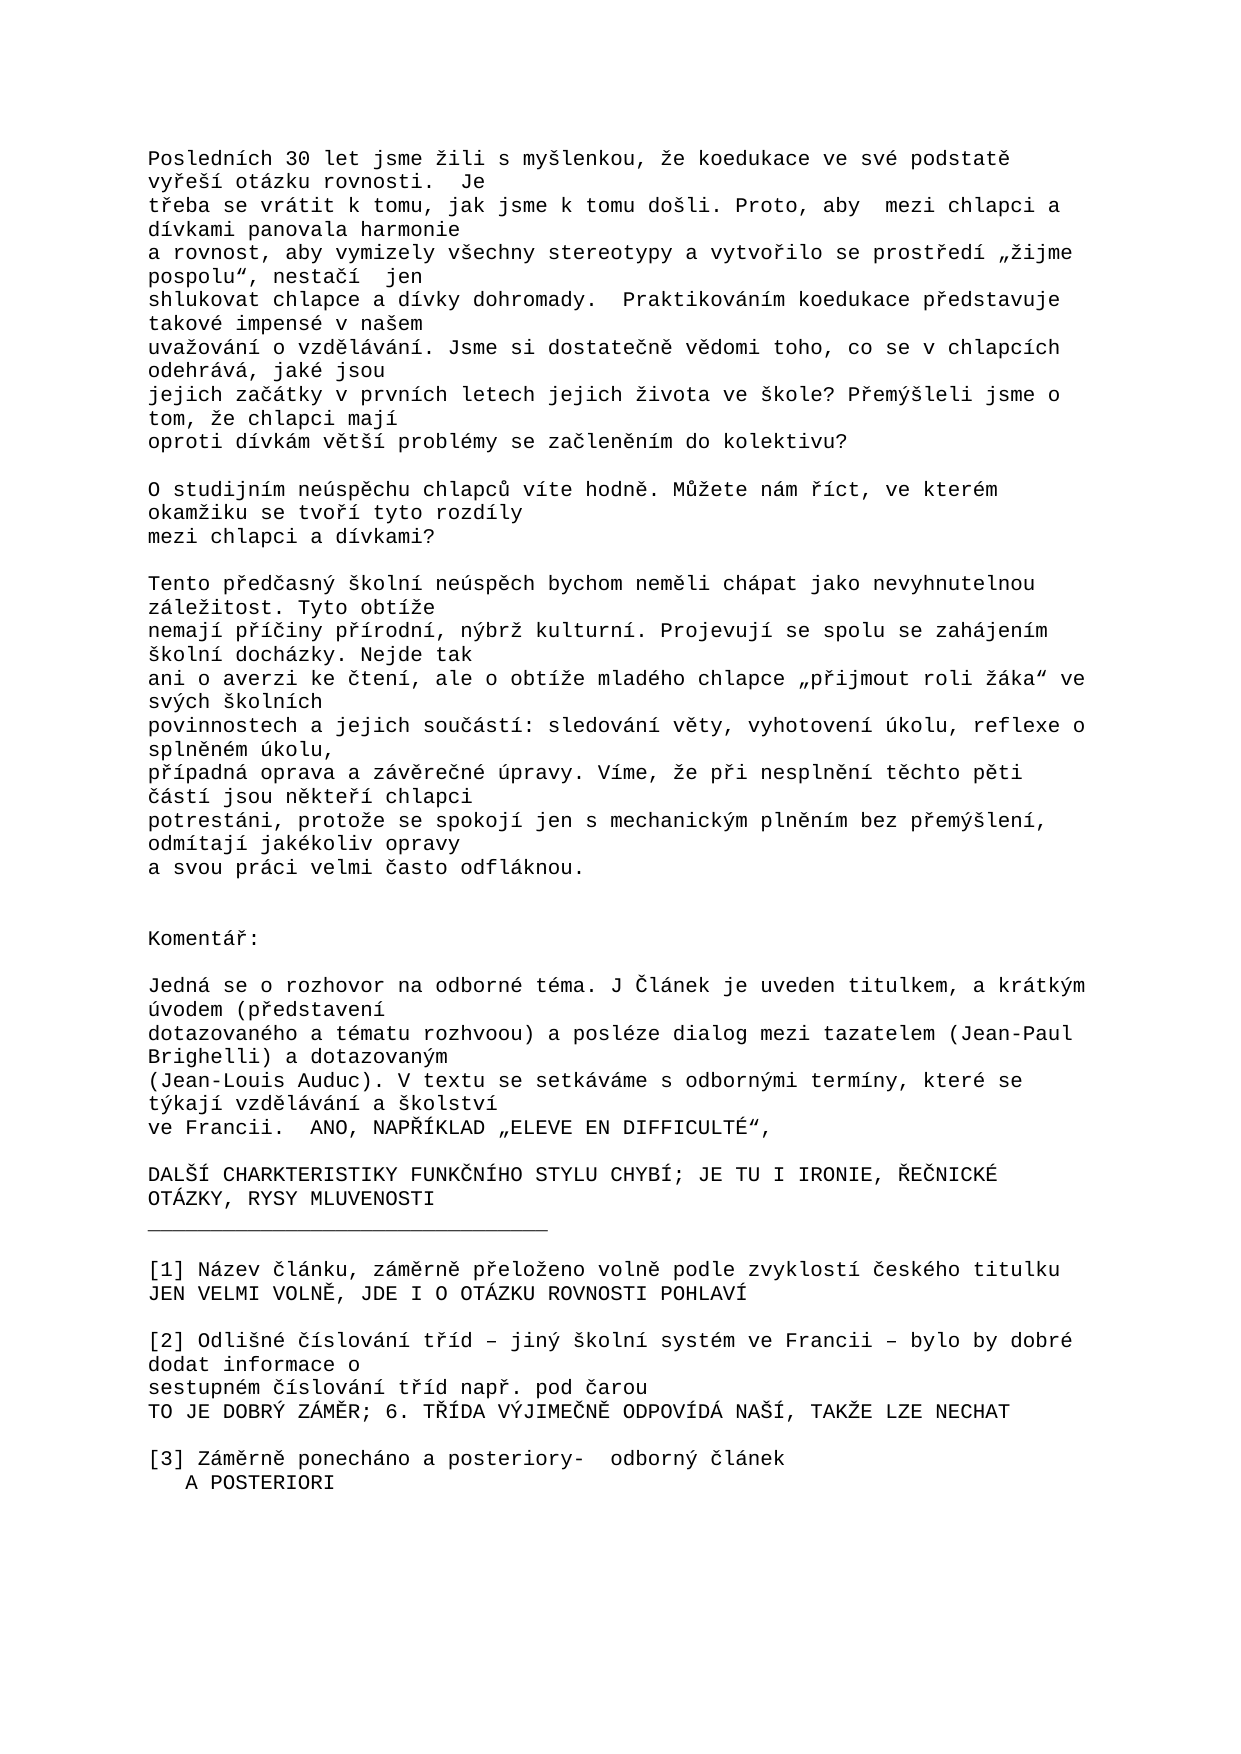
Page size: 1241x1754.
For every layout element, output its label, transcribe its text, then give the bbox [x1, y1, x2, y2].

text potrestáni, protože se spokojí jen s mechanickým plněním bez přemýšlení, odmítají jakékoliv opravy [148, 810, 1093, 857]
text ________________________________ [148, 1212, 1093, 1235]
text shlukovat chlapce a dívky dohromady. Praktikováním koedukace představuje takové impensé v našem [148, 289, 1093, 337]
text mezi chlapci a dívkami? [148, 526, 1093, 549]
text a rovnost, aby vymizely všechny stereotypy a vytvořilo se prostředí „žijme pospolu“, nestačí jen [148, 242, 1093, 289]
text Tento předčasný školní neúspěch bychom neměli chápat jako nevyhnutelnou záležitost. Tyto obtíže [148, 573, 1093, 621]
text JEN VELMI VOLNĚ, JDE I O OTÁZKU ROVNOSTI POHLAVÍ [148, 1283, 1093, 1306]
text O studijním neúspěchu chlapců víte hodně. Můžete nám říct, ve kterém okamžiku se tvoří tyto rozdíly [148, 479, 1093, 526]
text povinnostech a jejich součástí: sledování věty, vyhotovení úkolu, reflexe o splněném úkolu, [148, 715, 1093, 762]
text ve Francii. ANO, NAPŘÍKLAD „ELEVE EN DIFFICULTÉ“, [148, 1117, 1093, 1141]
text třeba se vrátit k tomu, jak jsme k tomu došli. Proto, aby mezi chlapci a dívkami panovala harmonie [148, 195, 1093, 242]
text jejich začátky v prvních letech jejich života ve škole? Přemýšleli jsme o tom, že chlapci mají [148, 384, 1093, 431]
text Komentář: [148, 928, 1093, 952]
text Posledních 30 let jsme žili s myšlenkou, že koedukace ve své podstatě vyřeší otázku rovnosti. Je [148, 148, 1093, 195]
text (Jean-Louis Auduc). V textu se setkáváme s odbornými termíny, které se týkají vzdělávání a školství [148, 1070, 1093, 1117]
text ani o averzi ke čtení, ale o obtíže mladého chlapce „přijmout roli žáka“ ve svých školních [148, 668, 1093, 715]
text dotazovaného a tématu rozhvoou) a posléze dialog mezi tazatelem (Jean-Paul Brighelli) a dotazovaným [148, 1022, 1093, 1070]
text sestupném číslování tříd např. pod čarou [148, 1377, 1093, 1401]
text uvažování o vzdělávání. Jsme si dostatečně vědomi toho, co se v chlapcích odehrává, jaké jsou [148, 337, 1093, 384]
text DALŠÍ CHARKTERISTIKY FUNKČNÍHO STYLU CHYBÍ; JE TU I IRONIE, ŘEČNICKÉ OTÁZKY, RYSY MLUVENOSTI [148, 1164, 1093, 1212]
text oproti dívkám větší problémy se začleněním do kolektivu? [148, 431, 1093, 455]
text [3] Záměrně ponecháno a posteriory- odborný článek [148, 1448, 1093, 1472]
text TO JE DOBRÝ ZÁMĚR; 6. TŘÍDA VÝJIMEČNĚ ODPOVÍDÁ NAŠÍ, TAKŽE LZE NECHAT [148, 1401, 1093, 1424]
text Jedná se o rozhovor na odborné téma. J Článek je uveden titulkem, a krátkým úvodem (představení [148, 975, 1093, 1022]
text případná oprava a závěrečné úpravy. Víme, že při nesplnění těchto pěti částí jsou někteří chlapci [148, 762, 1093, 810]
text nemají příčiny přírodní, nýbrž kulturní. Projevují se spolu se zahájením školní docházky. Nejde tak [148, 621, 1093, 668]
text [2] Odlišné číslování tříd – jiný školní systém ve Francii – bylo by dobré dodat informace o [148, 1330, 1093, 1377]
text a svou práci velmi často odfláknou. [148, 857, 1093, 881]
text [1] Název článku, záměrně přeloženo volně podle zvyklostí českého titulku [148, 1259, 1093, 1283]
text A POSTERIORI [148, 1472, 1093, 1495]
